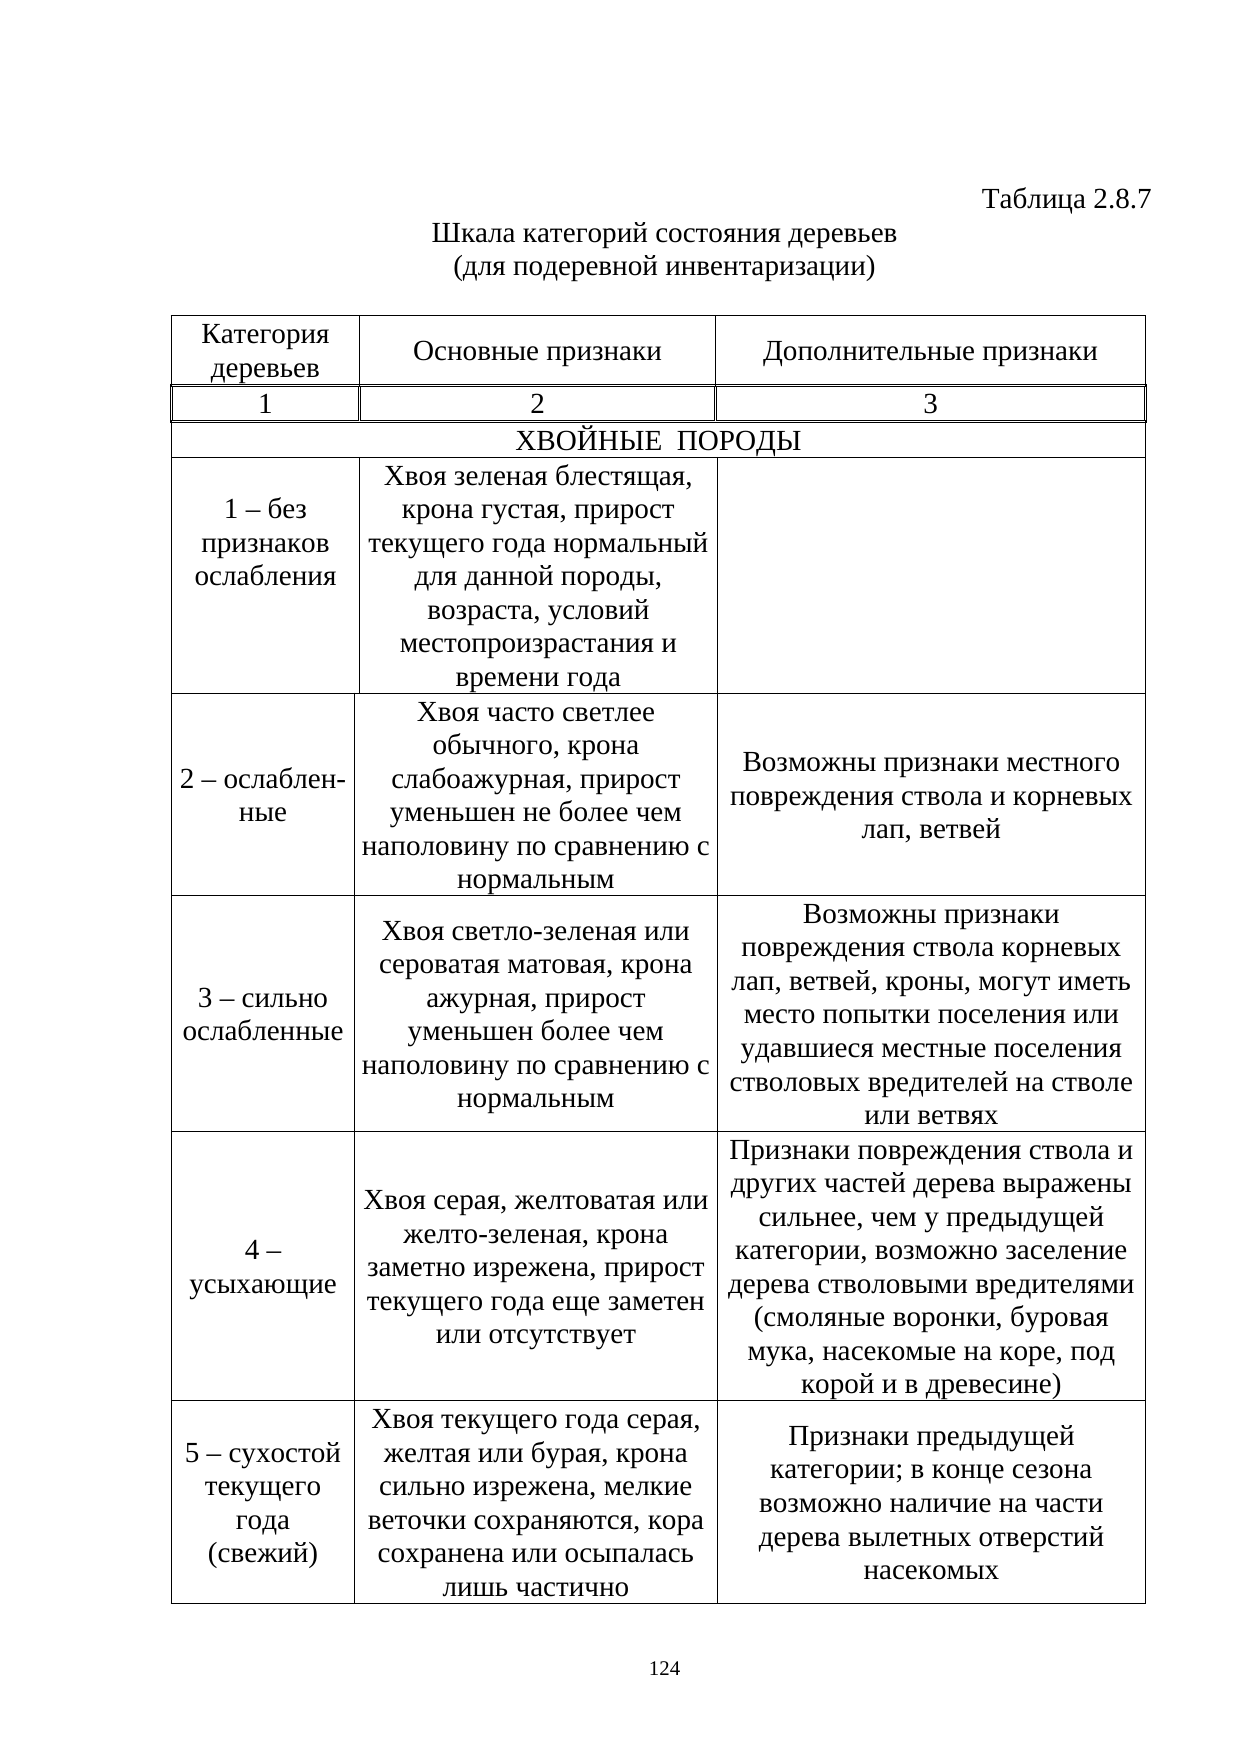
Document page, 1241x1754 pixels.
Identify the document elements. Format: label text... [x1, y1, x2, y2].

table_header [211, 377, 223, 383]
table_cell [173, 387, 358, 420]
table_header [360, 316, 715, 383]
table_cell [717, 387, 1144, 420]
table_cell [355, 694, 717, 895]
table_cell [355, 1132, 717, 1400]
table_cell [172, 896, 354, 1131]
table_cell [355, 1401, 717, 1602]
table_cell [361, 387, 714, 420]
text Таблица 2.8.7 [177, 181, 1152, 215]
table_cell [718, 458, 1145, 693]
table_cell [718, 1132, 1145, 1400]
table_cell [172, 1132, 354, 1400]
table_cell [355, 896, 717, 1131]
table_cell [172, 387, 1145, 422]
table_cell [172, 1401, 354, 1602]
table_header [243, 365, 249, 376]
text (для подеревной инвентаризации) [177, 248, 1152, 282]
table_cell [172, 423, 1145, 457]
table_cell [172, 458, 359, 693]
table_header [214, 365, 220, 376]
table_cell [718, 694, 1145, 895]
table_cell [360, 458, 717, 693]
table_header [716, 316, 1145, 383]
text Шкала категорий состояния деревьев [177, 215, 1152, 248]
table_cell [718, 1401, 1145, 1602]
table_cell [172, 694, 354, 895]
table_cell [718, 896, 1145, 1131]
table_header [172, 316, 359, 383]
